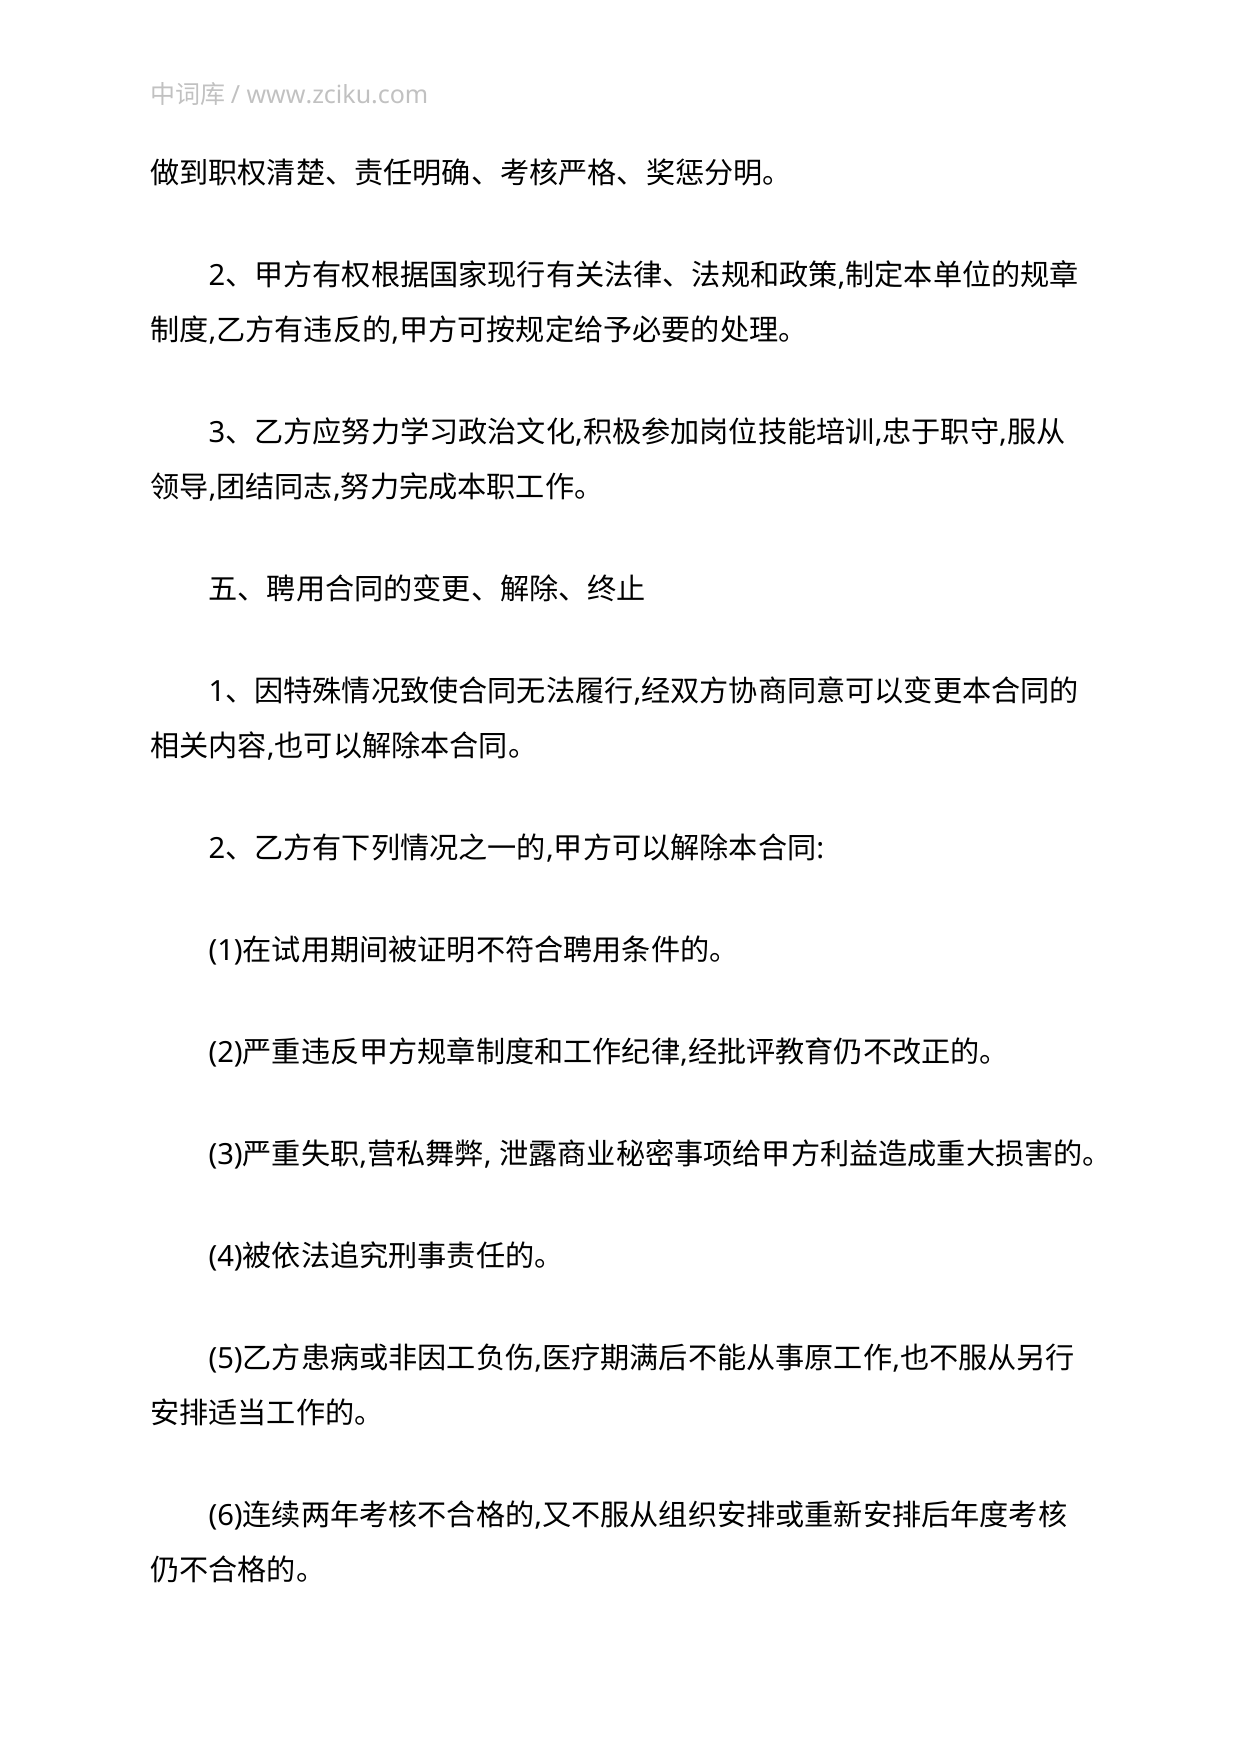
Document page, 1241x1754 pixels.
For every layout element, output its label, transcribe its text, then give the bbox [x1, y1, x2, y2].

text 2、乙方有下列情况之一的,甲方可以解除本合同: [150, 824, 1090, 867]
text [150, 150, 1090, 192]
text (2)严重违反甲方规章制度和工作纪律,经批评教育仍不改正的。 [150, 1028, 1090, 1071]
text 3、乙方应努力学习政治文化,积极参加岗位技能培训,忠于职守,服从领导,团结同志,努力完成本职工作。 [150, 409, 1090, 506]
text (1)在试用期间被证明不符合聘用条件的。 [150, 926, 1090, 969]
text (6)连续两年考核不合格的,又不服从组织安排或重新安排后年度考核仍不合格的。 [150, 1491, 1090, 1588]
text (5)乙方患病或非因工负伤,医疗期满后不能从事原工作,也不服从另行安排适当工作的。 [150, 1334, 1090, 1432]
text 1、因特殊情况致使合同无法履行,经双方协商同意可以变更本合同的相关内容,也可以解除本合同。 [150, 667, 1090, 765]
text 2、甲方有权根据国家现行有关法律、法规和政策,制定本单位的规章制度,乙方有违反的,甲方可按规定给予必要的处理。 [150, 252, 1090, 349]
text (3)严重失职,营私舞弊, 泄露商业秘密事项给甲方利益造成重大损害的。 [150, 1130, 1090, 1173]
text (4)被依法追究刑事责任的。 [150, 1232, 1090, 1275]
text 五、聘用合同的变更、解除、终止 [150, 566, 1090, 608]
